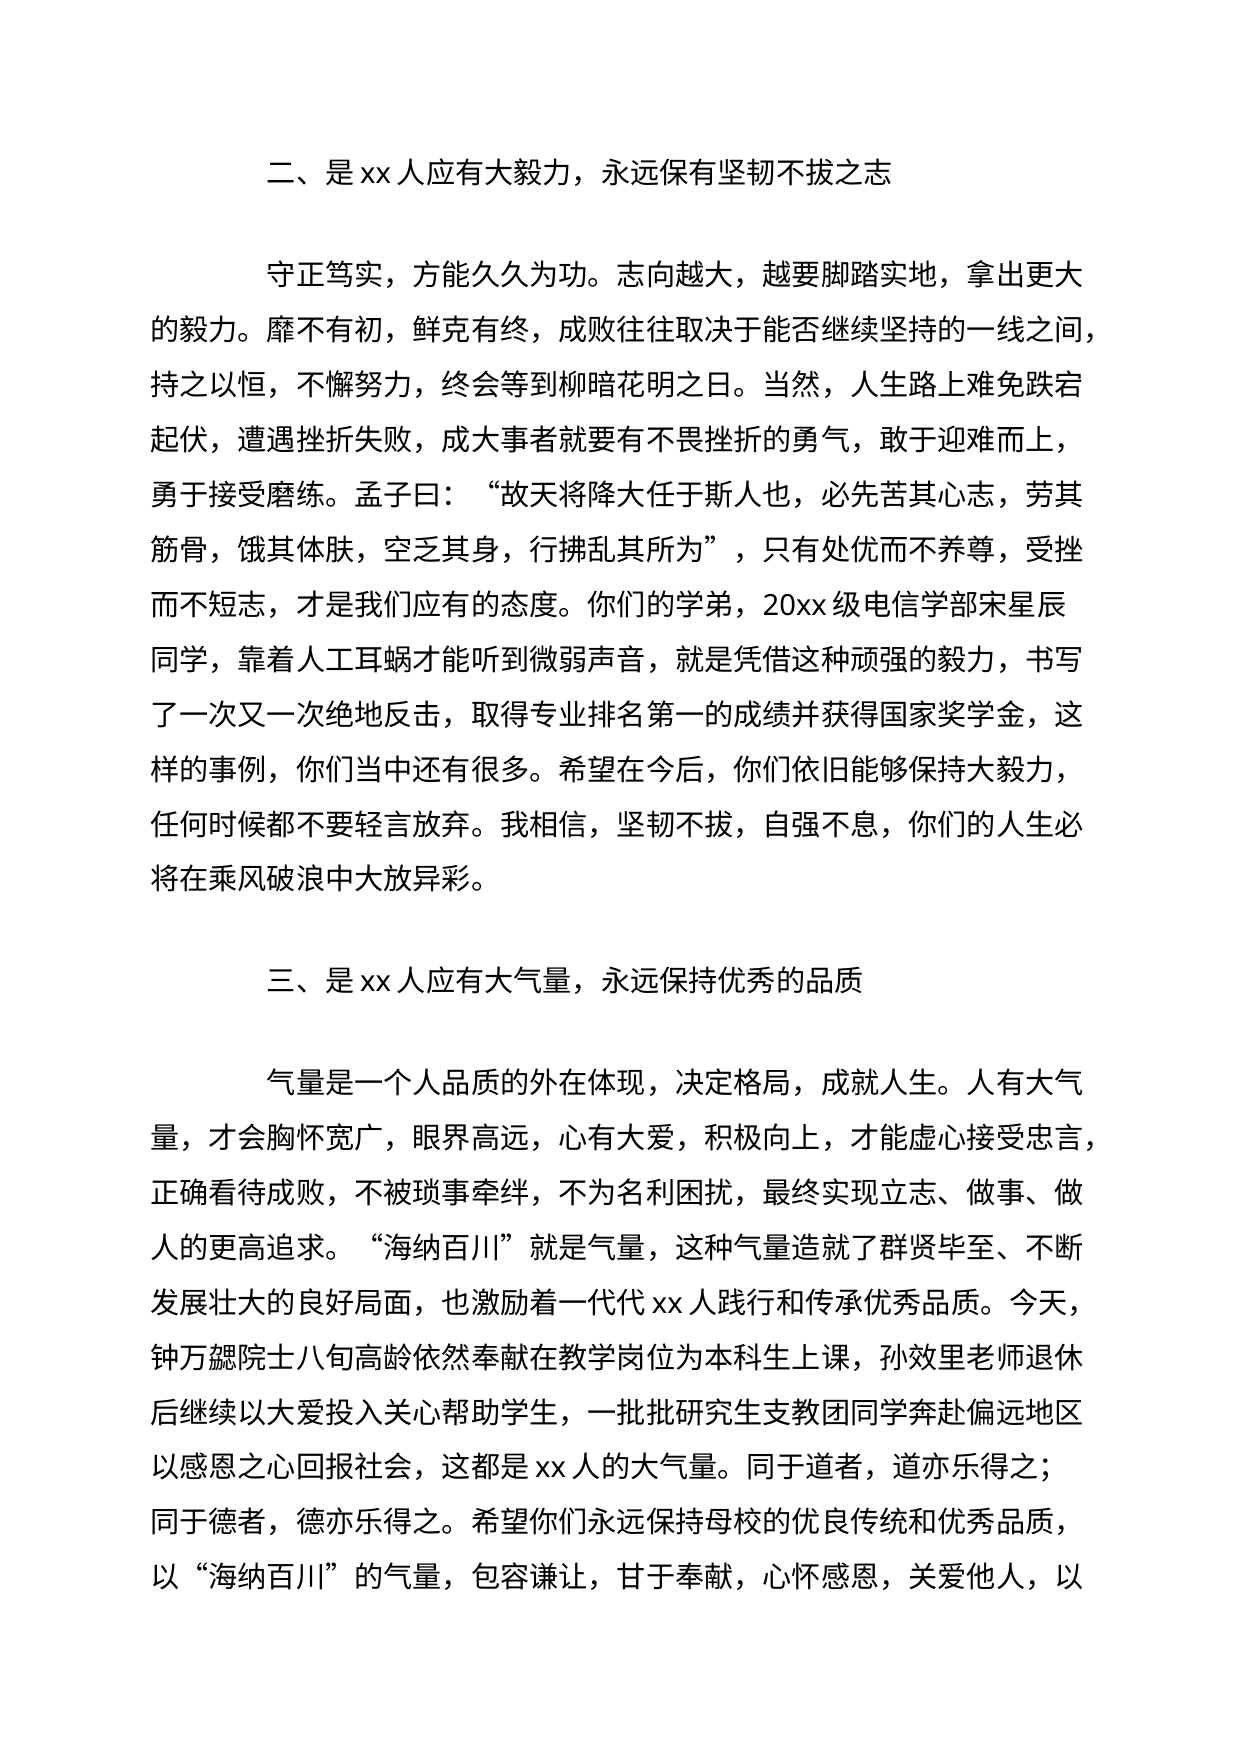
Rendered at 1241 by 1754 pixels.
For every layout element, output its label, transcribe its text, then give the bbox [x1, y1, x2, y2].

text 三、是xx人应有大气量，永远保持优秀的品质 [150, 958, 1090, 1000]
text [150, 1060, 1090, 1596]
text 守正笃实，方能久久为功。志向越大，越要脚踏实地，拿出更大的毅力。靡不有初，鲜克有终，成败往往取决于能否继续坚持的一线之间，持之以恒，不懈努力，终会等到柳暗花明之日。当然，人生路上难免跌宕起伏，遭遇挫折失败，成大事者就要有不畏挫折的勇气，敢于迎难而上，勇于接受磨练。孟子曰：“故天将降大任于斯人也，必先苦其心志，劳其筋骨，饿其体肤，空乏其身，行拂乱其所为”，只有处优而不养尊，受挫而不短志，才是我们应有的态度。你们的学弟，20xx级电信学部宋星辰同学，靠着人工耳蜗才能听到微弱声音，就是凭借这种顽强的毅力，书写了一次又一次绝地反击，取得专业排名第一的成绩并获得国家奖学金，这样的事例，你们当中还有很多。希望在今后，你们依旧能够保持大毅力，任何时候都不要轻言放弃。我相信，坚韧不拔，自强不息，你们的人生必将在乘风破浪中大放异彩。 [150, 252, 1090, 898]
text 二、是xx人应有大毅力，永远保有坚韧不拔之志 [150, 150, 1090, 192]
